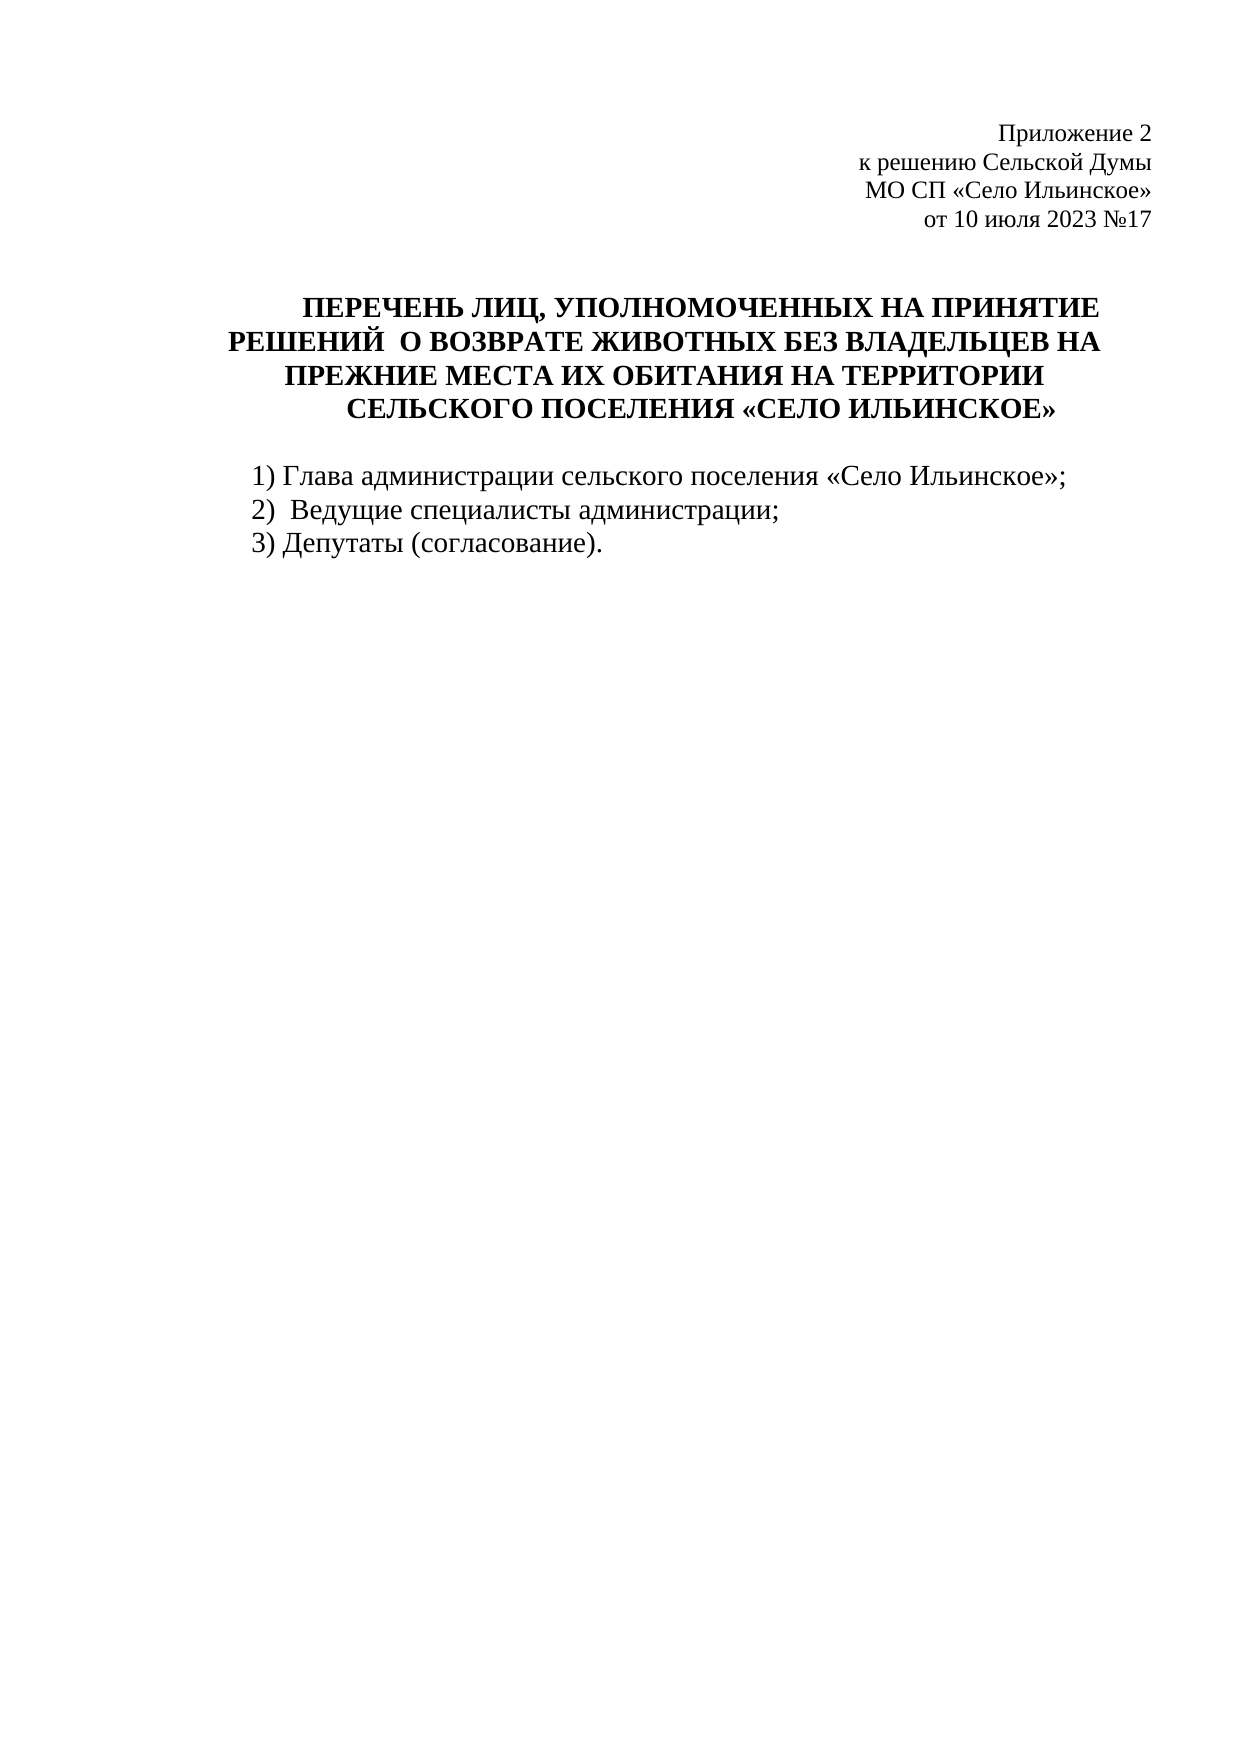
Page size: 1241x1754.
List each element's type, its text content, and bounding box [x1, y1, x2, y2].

text ПЕРЕЧЕНЬ ЛИЦ, УПОЛНОМОЧЕННЫХ НА ПРИНЯТИЕ РЕШЕНИЙ О ВОЗВРАТЕ ЖИВОТНЫХ БЕЗ ВЛАДЕЛЬЦЕВ НА ПРЕЖНИЕ МЕСТА ИХ ОБИТАНИЯ НА ТЕРРИТОРИИ [177, 291, 1152, 391]
text 2) Ведущие специалисты администрации; [177, 492, 1152, 525]
text к решению Сельской Думы [177, 147, 1152, 176]
text СЕЛЬСКОГО ПОСЕЛЕНИЯ «СЕЛО ИЛЬИНСКОЕ» [177, 391, 1152, 425]
text МО СП «Село Ильинское» [177, 176, 1152, 204]
text 3) Депутаты (согласование). [177, 525, 1152, 559]
text от 10 июля 2023 №17 [177, 204, 1152, 233]
text 1) Глава администрации сельского поселения «Село Ильинское»; [177, 458, 1152, 492]
text Приложение 2 [177, 118, 1152, 147]
